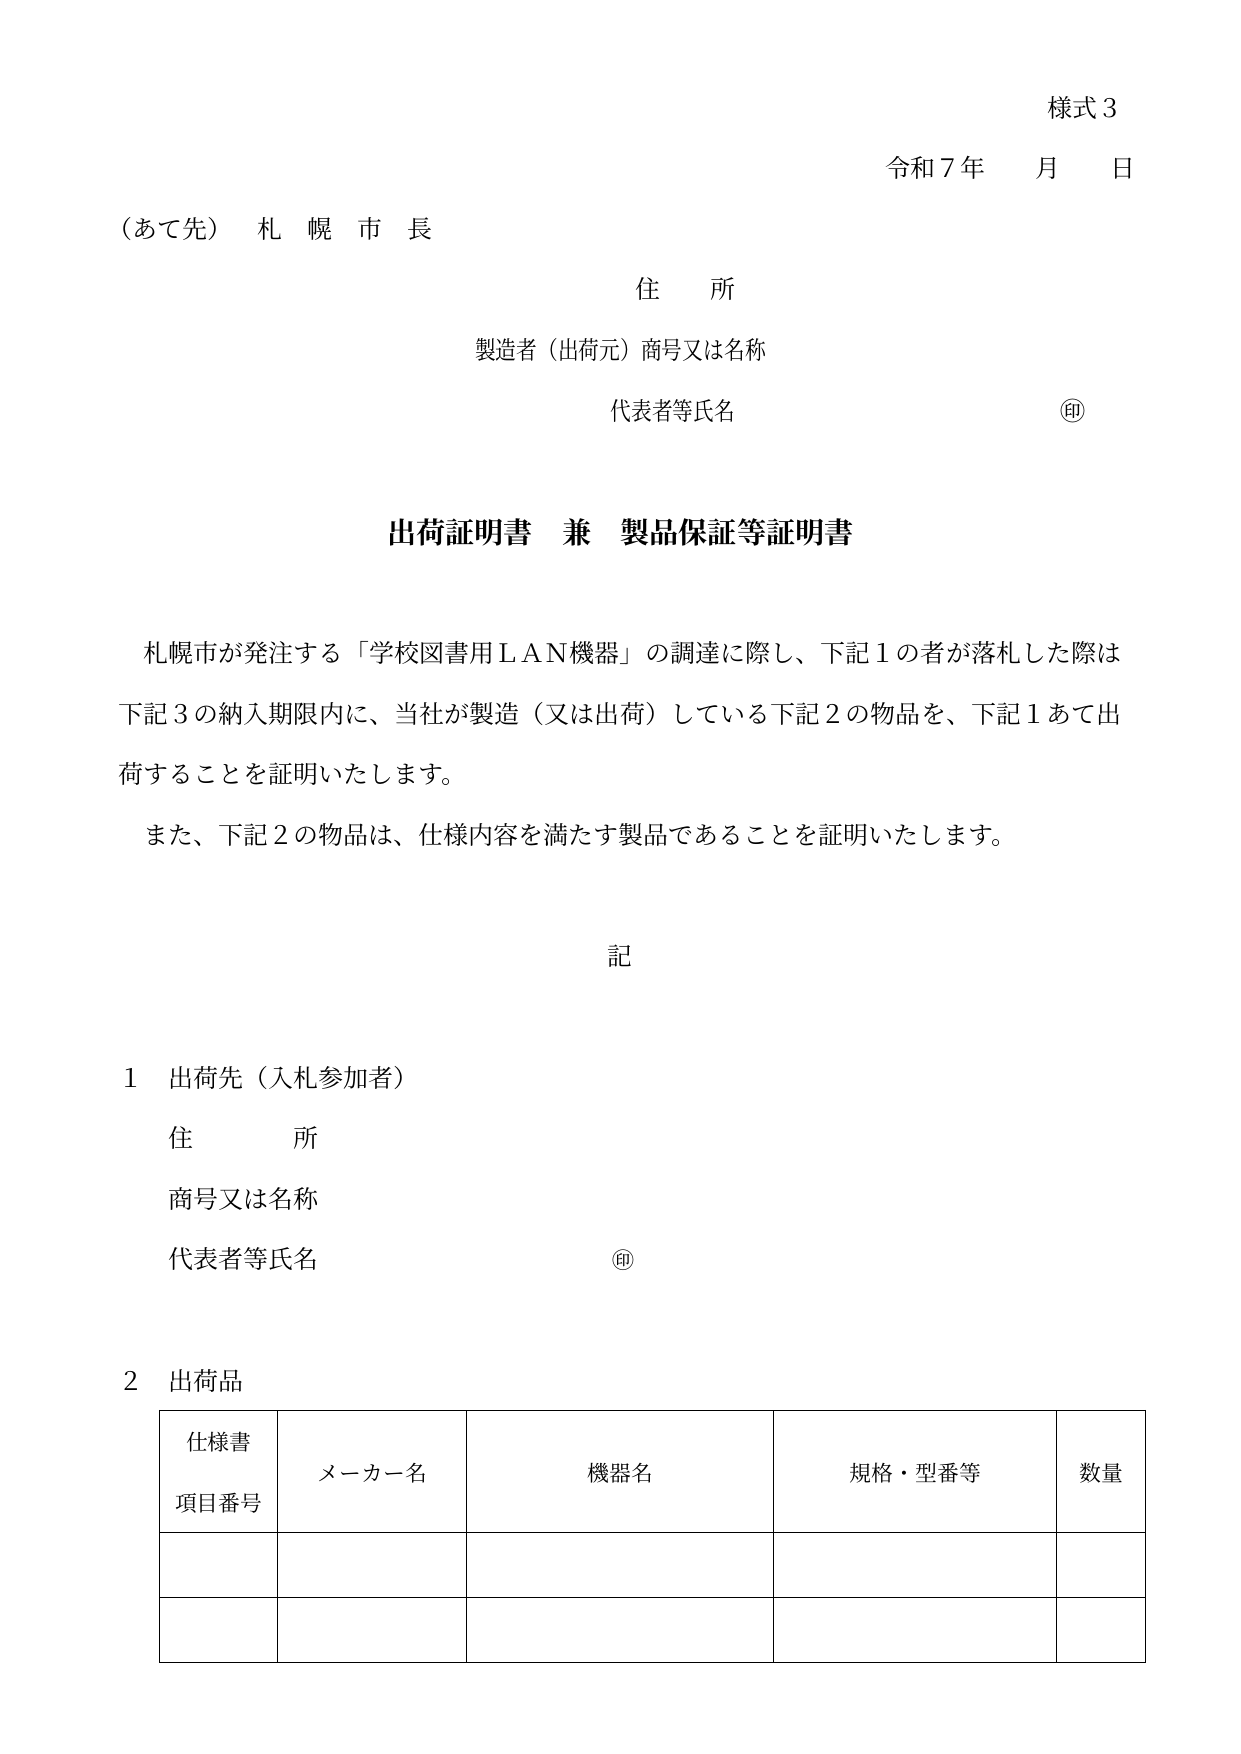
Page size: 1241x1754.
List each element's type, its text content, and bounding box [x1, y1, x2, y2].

table_header 規格・型番等 [774, 1411, 1056, 1532]
text （あて先） 札 幌 市 長 [107, 197, 1122, 258]
text 出荷証明書 兼 製品保証等証明書 [118, 500, 1122, 561]
table_cell [1057, 1533, 1145, 1597]
table_cell [774, 1598, 1056, 1662]
table_header 機器名 [467, 1411, 773, 1532]
table_cell [160, 1598, 277, 1662]
text 商号又は名称 [118, 1167, 1122, 1228]
text 令和７年 月 日 [118, 137, 1135, 197]
table_cell [1057, 1598, 1145, 1662]
table_header 住 所 製造者（出荷元）商号又は名称 代表者等氏名 ㊞ [118, 258, 1135, 440]
text 住 所 [118, 1107, 1122, 1167]
text また、下記２の物品は、仕様内容を満たす製品であることを証明いたします。 [118, 803, 1122, 864]
table_cell [467, 1533, 773, 1597]
table_header メーカー名 [278, 1411, 466, 1532]
text ２ 出荷品 [118, 1349, 1122, 1410]
text １ 出荷先（入札参加者） [118, 1046, 1122, 1107]
table_cell [160, 1533, 277, 1597]
subtitle 記 [118, 925, 1122, 985]
table_cell [278, 1533, 466, 1597]
text 代表者等氏名 ㊞ [118, 1228, 1122, 1288]
table_cell [278, 1598, 466, 1662]
table_cell [774, 1533, 1056, 1597]
text 札幌市が発注する「学校図書用ＬＡＮ機器」の調達に際し、下記１の者が落札した際は、下記３の納入期限内に、当社が製造（又は出荷）している下記２の物品を、下記１あて出荷することを証明いたします。 [118, 622, 1122, 803]
table_cell [467, 1598, 773, 1662]
table_header 数量 [1057, 1411, 1145, 1532]
table_header 仕様書 項目番号 [160, 1411, 277, 1532]
